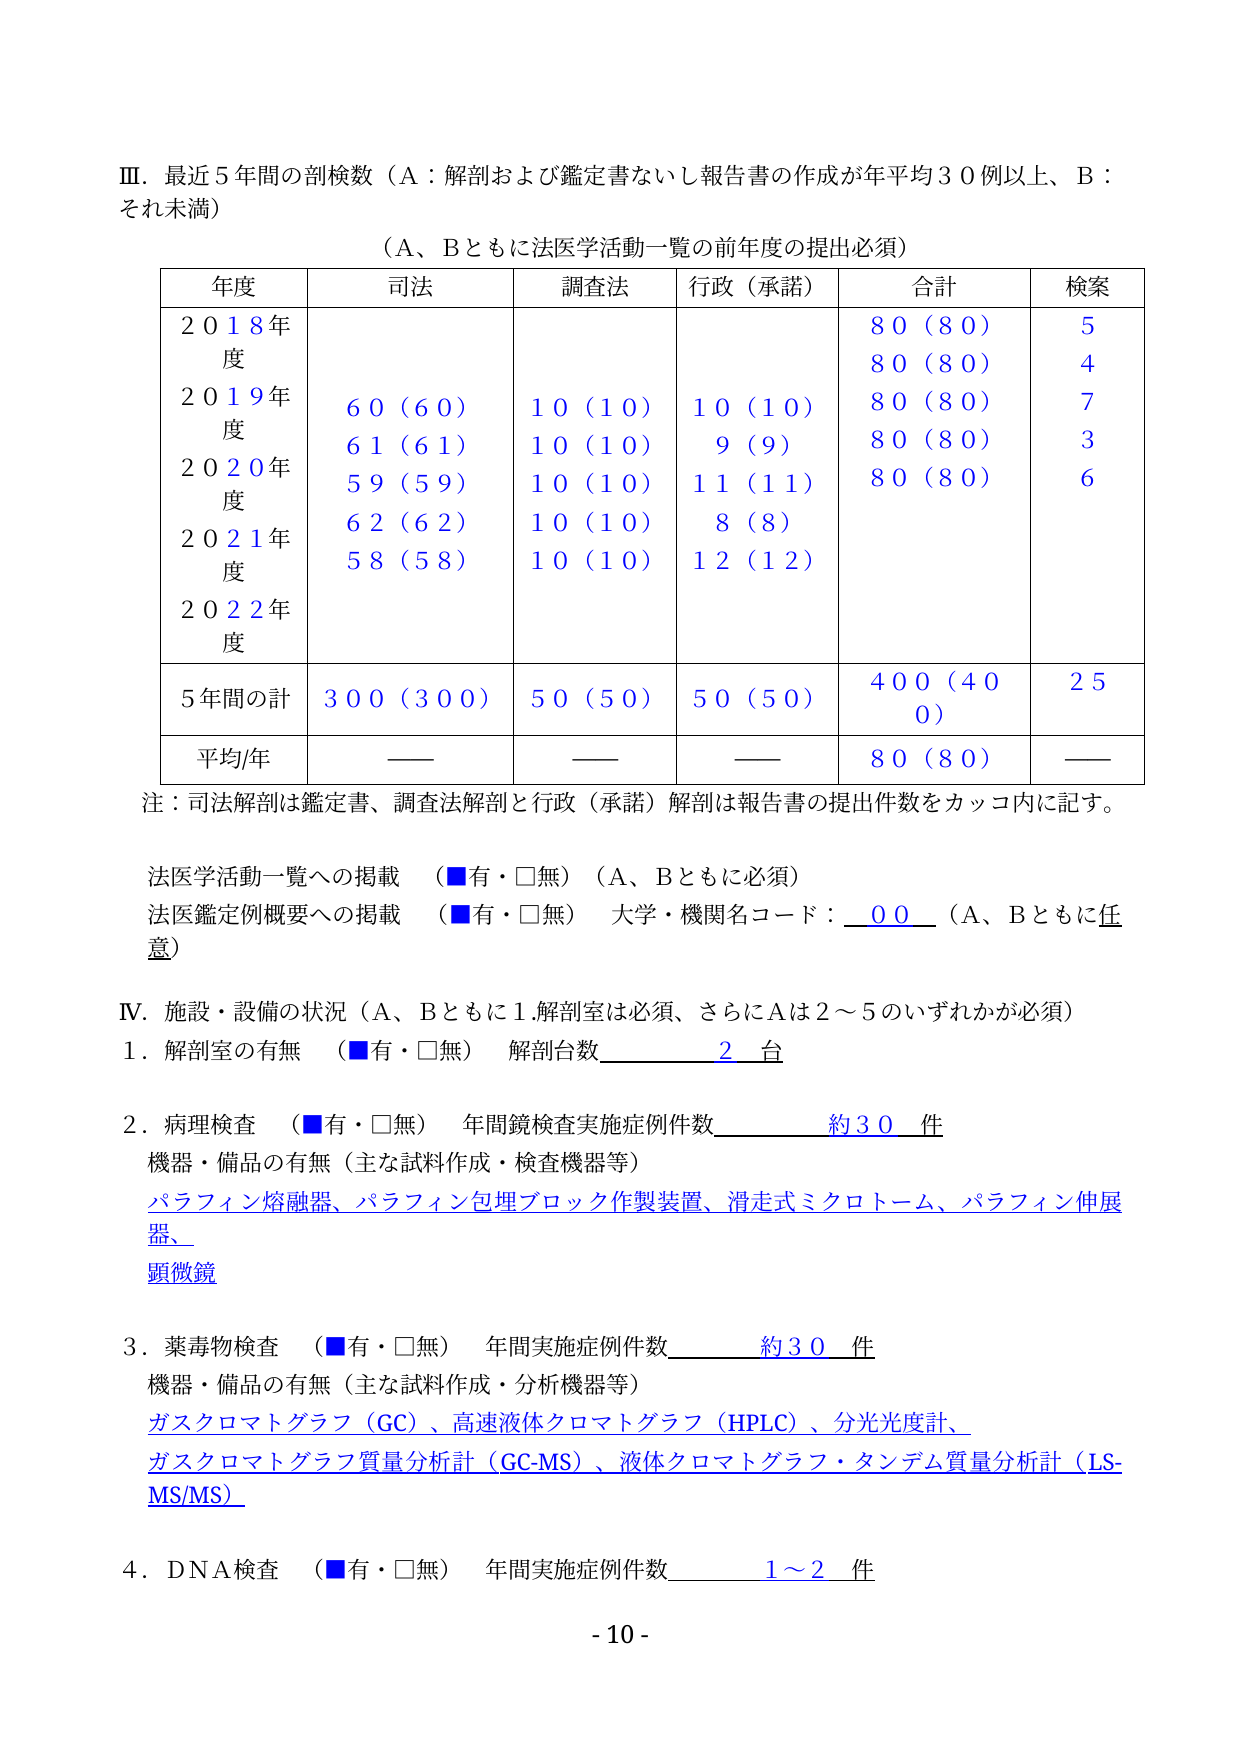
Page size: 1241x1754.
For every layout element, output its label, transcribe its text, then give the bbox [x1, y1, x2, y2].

text 注：司法解剖は鑑定書、調査法解剖と行政（承諾）解剖は報告書の提出件数をカッコ内に記す。 [118, 784, 1122, 817]
table_cell ２０１８年度 ２０１９年度 ２０２０年度 ２０２１年度 ２０２２年度 [161, 308, 307, 663]
table_header 検案 [1031, 269, 1144, 307]
table_header 調査法 [514, 269, 676, 307]
table_cell 平均/年 [161, 736, 307, 783]
table_cell ８０（８０） ８０（８０） ８０（８０） ８０（８０） ８０（８０） [839, 308, 1030, 663]
text パラフィン熔融器、パラフィン包埋ブロック作製装置、滑走式ミクロトーム、パラフィン伸展器、 [118, 1183, 1122, 1249]
text ３．薬毒物検査 （■有・□無） 年間実施症例件数 約３０ 件 [118, 1329, 1122, 1362]
text 法医鑑定例概要への掲載 （■有・□無） 大学・機関名コード： ００ （Ａ、Ｂともに任意） [118, 897, 1122, 963]
text ガスクロマトグラフ質量分析計（GC-MS）、液体クロマトグラフ・タンデム質量分析計（LS-MS/MS） [118, 1444, 1122, 1510]
table_cell ２５ [1031, 664, 1144, 735]
text 法医学活動一覧への掲載 （■有・□無）（Ａ、Ｂともに必須） [118, 859, 1122, 892]
text 顕微鏡 [118, 1254, 1122, 1287]
table_header 年度 [161, 269, 307, 307]
table_header 司法 [308, 269, 513, 307]
table_cell ３００（３００） [308, 664, 513, 735]
text ４．ＤＮＡ検査 （■有・□無） 年間実施症例件数 １〜２ 件 [118, 1552, 1122, 1584]
text 機器・備品の有無（主な試料作成・検査機器等） [118, 1145, 1122, 1178]
table_cell ―― [1031, 736, 1144, 783]
table_cell ４００（４００） [839, 664, 1030, 735]
table_cell ―― [677, 736, 838, 783]
table_cell １０（１０） １０（１０） １０（１０） １０（１０） １０（１０） [514, 308, 676, 663]
text １．解剖室の有無 （■有・□無） 解剖台数 ２ 台 [118, 1033, 1122, 1066]
table_header 合計 [839, 269, 1030, 307]
table_cell ５ ４ ７ ３ ６ [1031, 308, 1144, 663]
table_header 行政（承諾） [677, 269, 838, 307]
table_cell ８０（８０） [839, 736, 1030, 783]
text Ⅳ．施設・設備の状況（Ａ、Ｂともに１.解剖室は必須、さらにＡは２〜５のいずれかが必須） [118, 994, 1122, 1027]
table_cell ―― [514, 736, 676, 783]
table_cell ―― [308, 736, 513, 783]
text Ⅲ．最近５年間の剖検数（Ａ：解剖および鑑定書ないし報告書の作成が年平均３０例以上、Ｂ：それ未満） [118, 158, 1122, 224]
table_cell ６０（６０） ６１（６１） ５９（５９） ６２（６２） ５８（５８） [308, 308, 513, 663]
table_cell ５年間の計 [161, 664, 307, 735]
text ２．病理検査 （■有・□無） 年間鏡検査実施症例件数 約３０ 件 [118, 1107, 1122, 1140]
table_cell ５０（５０） [514, 664, 676, 735]
text ガスクロマトグラフ（GC）、高速液体クロマトグラフ（HPLC）、分光光度計、 [118, 1405, 1122, 1438]
table_cell １０（１０） ９（９） １１（１１） ８（８） １２（１２） [677, 308, 838, 663]
table_cell ５０（５０） [677, 664, 838, 735]
text 機器・備品の有無（主な試料作成・分析機器等） [118, 1367, 1122, 1400]
text （Ａ、Ｂともに法医学活動一覧の前年度の提出必須） [118, 230, 1122, 263]
